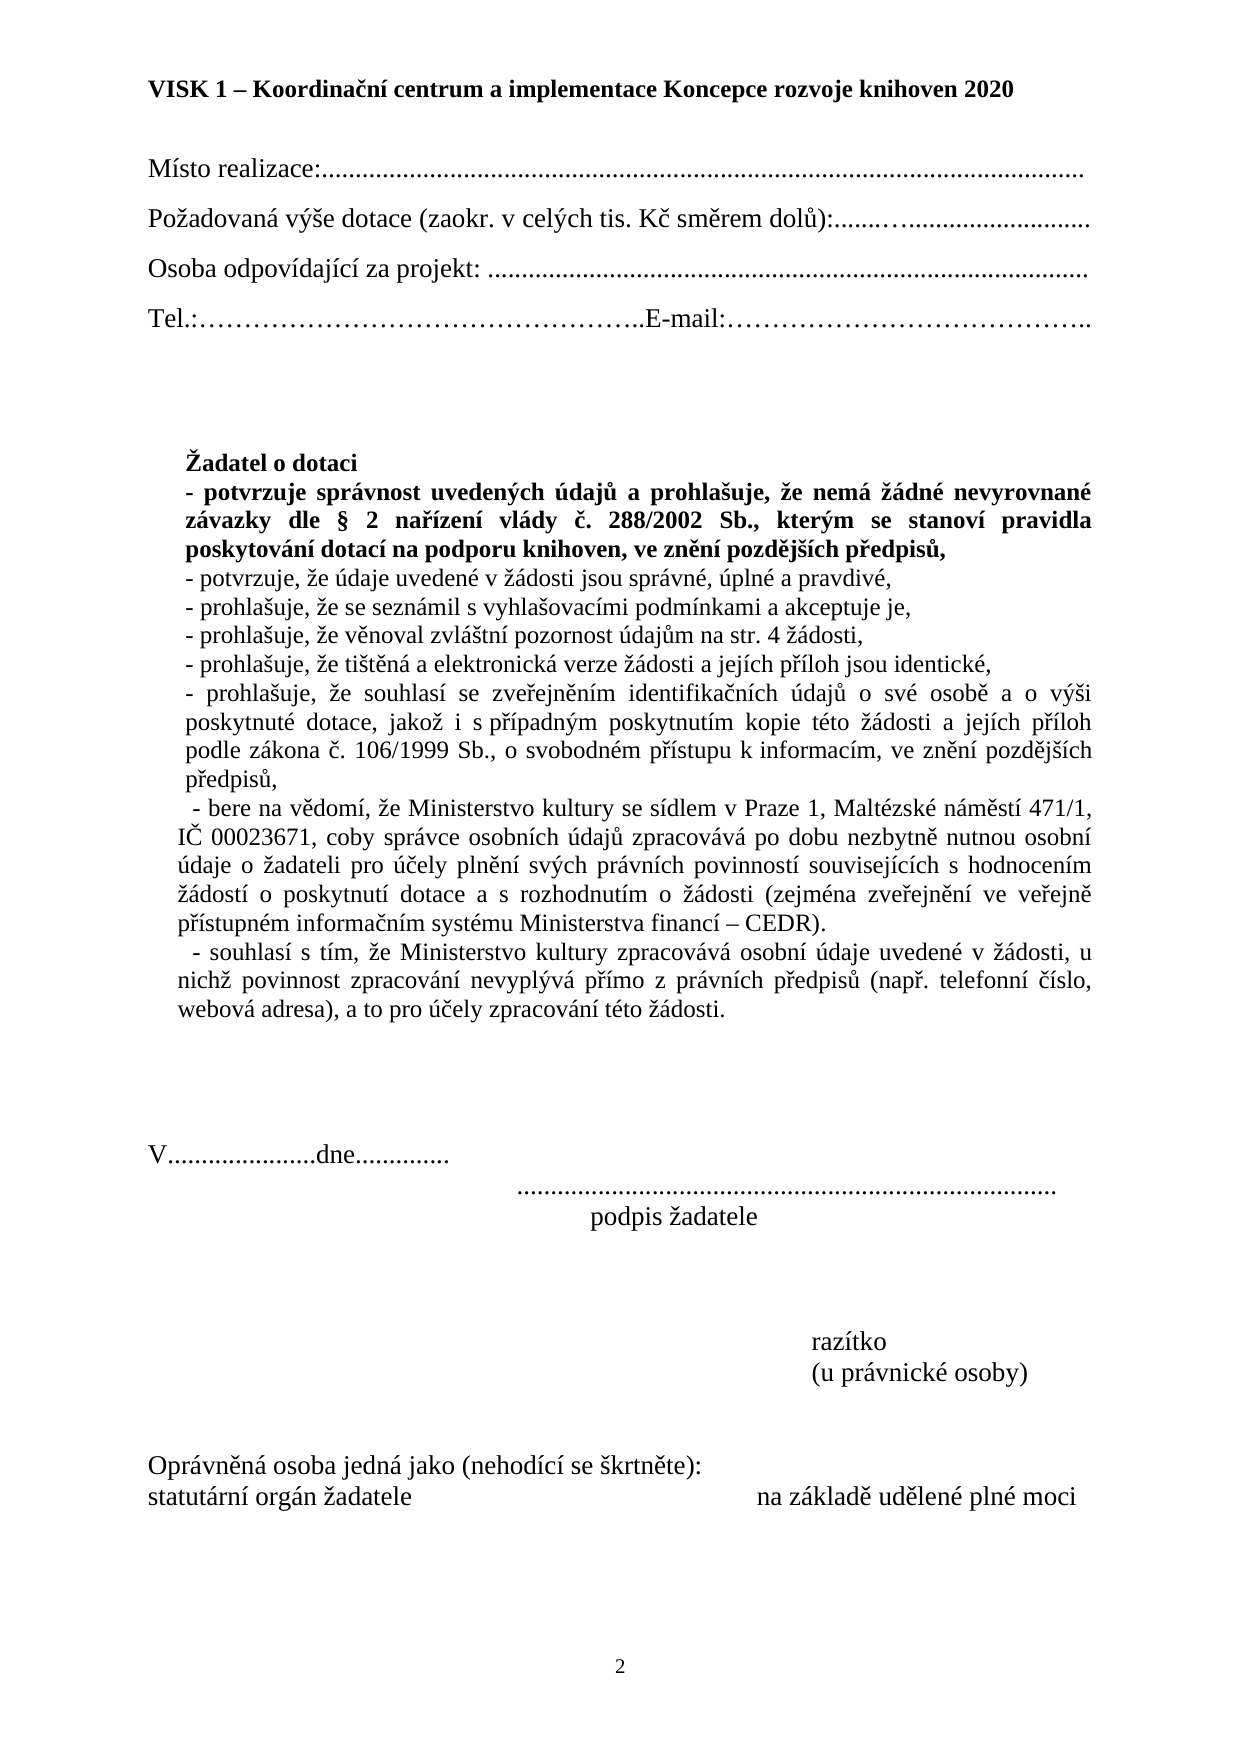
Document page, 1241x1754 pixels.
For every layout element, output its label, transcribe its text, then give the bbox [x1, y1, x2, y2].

text (u právnické osoby) [516, 1356, 1093, 1387]
text - potvrzuje správnost uvedených údajů a prohlašuje, že nemá žádné nevyrovnané závazky dle § 2 nařízení vlády č. 288/2002 Sb., kterým se stanoví pravidla poskytování dotací na podporu knihoven, ve znění pozdějších předpisů, [185, 477, 1093, 563]
text V......................dne.............. [148, 1138, 1093, 1169]
text razítko [516, 1325, 1093, 1356]
text podpis žadatele [516, 1200, 1093, 1231]
text - prohlašuje, že souhlasí se zveřejněním identifikačních údajů o své osobě a o výši poskytnuté dotace, jakož i s případným poskytnutím kopie této žádosti a jejích příloh podle zákona č. 106/1999 Sb., o svobodném přístupu k informacím, ve znění pozdějších předpisů, [185, 678, 1093, 793]
text Oprávněná osoba jedná jako (nehodící se škrtněte): [148, 1449, 1093, 1481]
text - prohlašuje, že tištěná a elektronická verze žádosti a jejích příloh jsou identické, [185, 649, 1093, 678]
text - potvrzuje, že údaje uvedené v žádosti jsou správné, úplné a pravdivé, [185, 563, 1093, 592]
text - prohlašuje, že věnoval zvláštní pozornost údajům na str. 4 žádosti, [185, 620, 1093, 649]
text Osoba odpovídající za projekt: ......................................................................................... [148, 233, 1093, 283]
text Tel.:…………………………………………..E-mail:………………………………….. [148, 283, 1093, 333]
text - prohlašuje, že se seznámil s vyhlašovacími podmínkami a akceptuje je, [185, 592, 1093, 620]
text Místo realizace:................................................................................................................. [148, 133, 1093, 183]
text - bere na vědomí, že Ministerstvo kultury se sídlem v Praze 1, Maltézské náměstí 471/1, IČ 00023671, coby správce osobních údajů zpracovává po dobu nezbytně nutnou osobní údaje o žadateli pro účely plnění svých právních povinností souvisejících s hodnocením žádostí o poskytnutí dotace a s rozhodnutím o žádosti (zejména zveřejnění ve veřejně přístupném informačním systému Ministerstva financí – CEDR). [177, 793, 1093, 937]
text Požadovaná výše dotace (zaokr. v celých tis. Kč směrem dolů):.......…........................... [148, 183, 1093, 233]
text statutární orgán žadatele na základě udělené plné moci [148, 1481, 1093, 1512]
text ................................................................................ [443, 1169, 1093, 1200]
text Žadatel o dotaci [185, 448, 1093, 477]
text - souhlasí s tím, že Ministerstvo kultury zpracovává osobní údaje uvedené v žádosti, u nichž povinnost zpracování nevyplývá přímo z právních předpisů (např. telefonní číslo, webová adresa), a to pro účely zpracování této žádosti. [177, 937, 1093, 1023]
